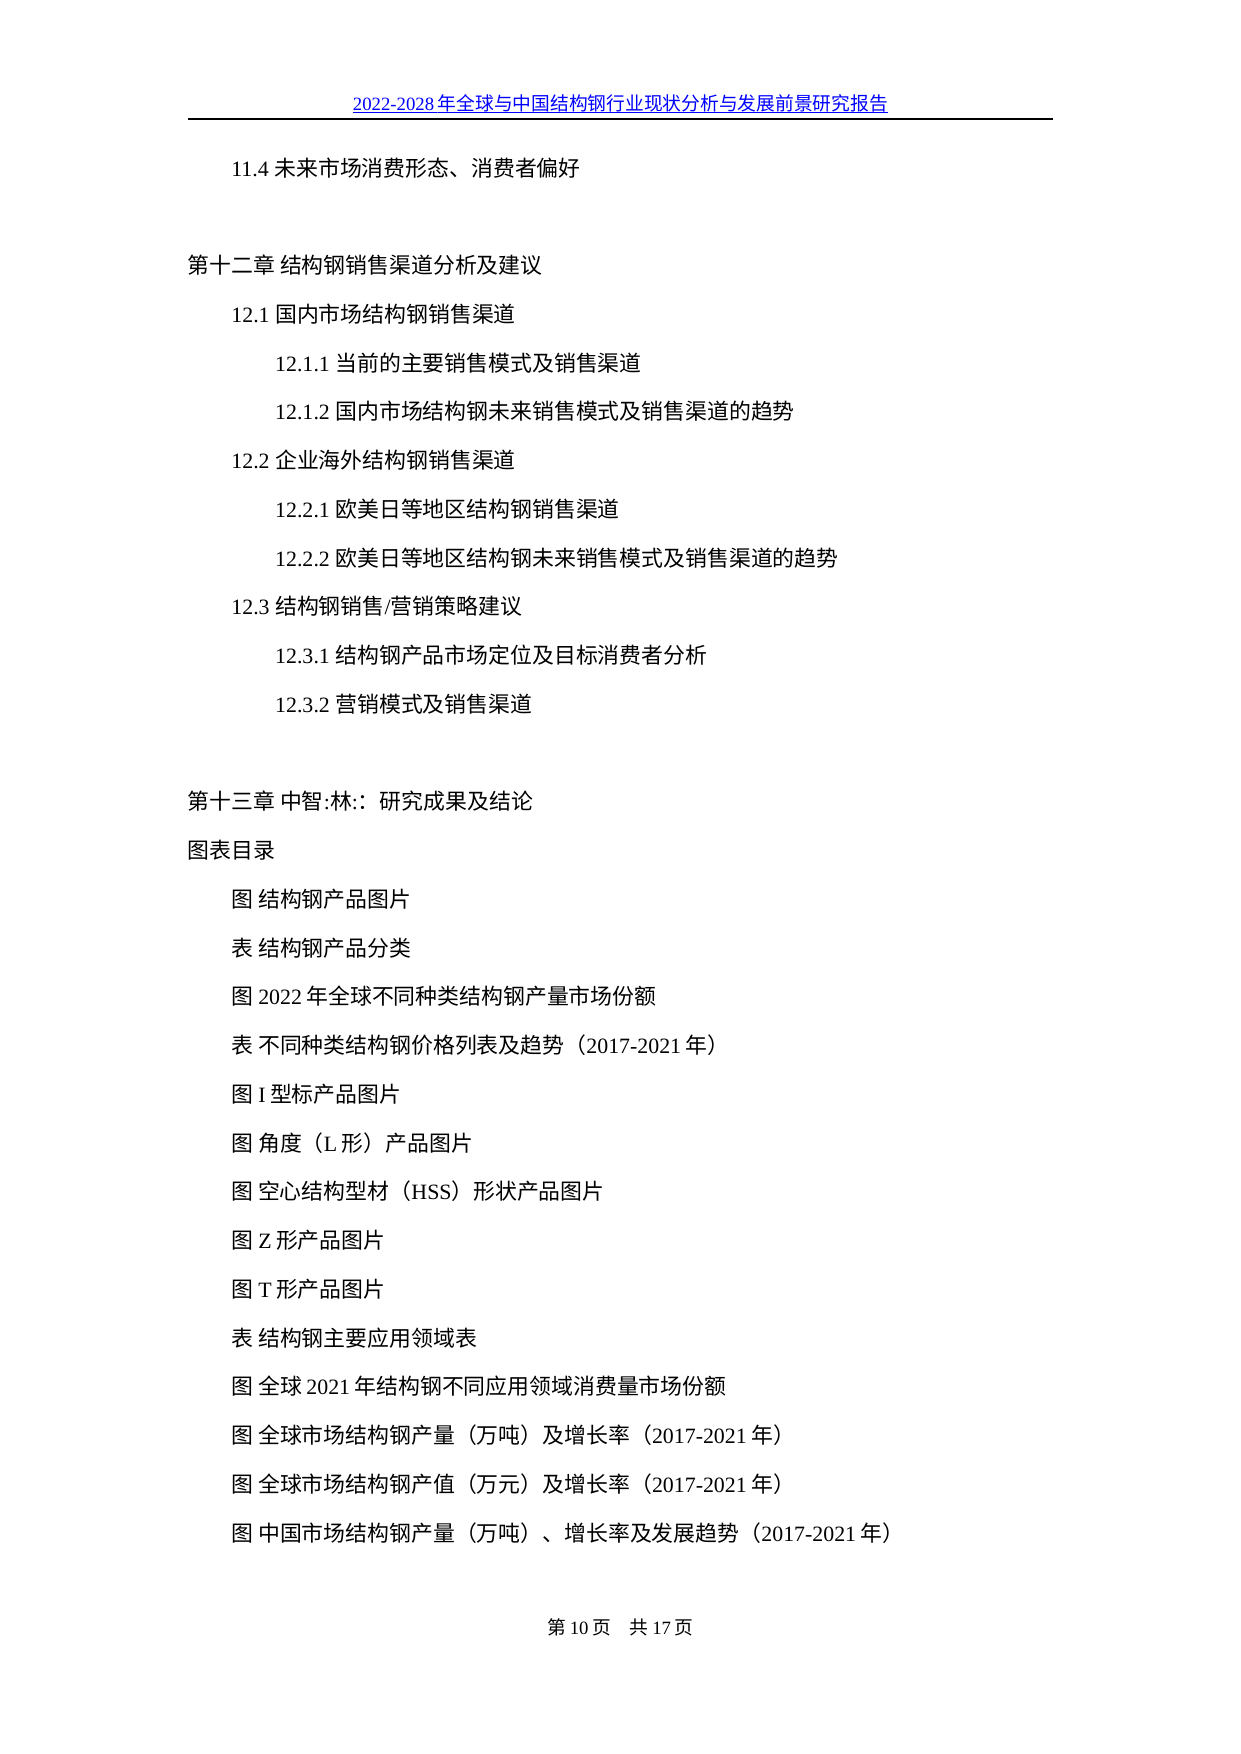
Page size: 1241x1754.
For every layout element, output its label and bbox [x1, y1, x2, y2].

text [187, 150, 1053, 1548]
